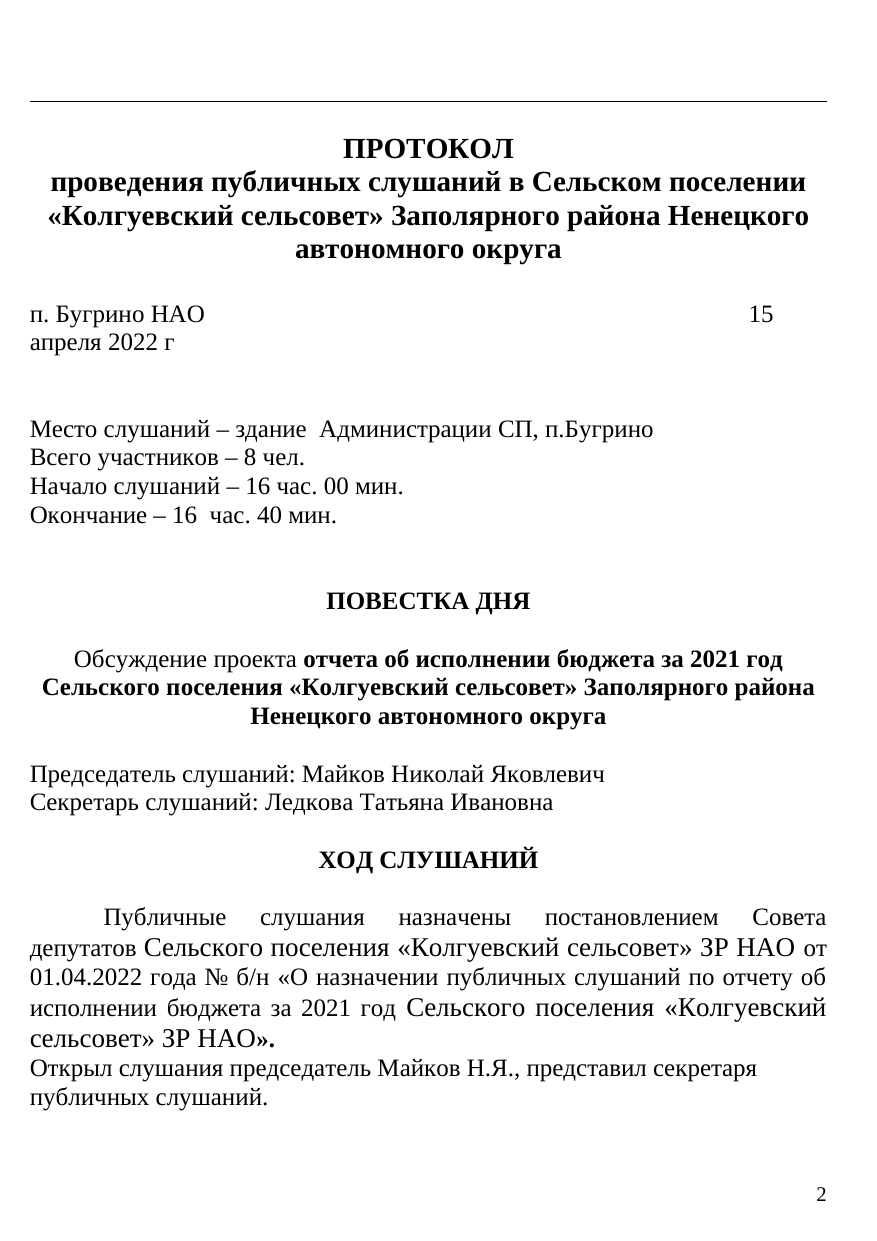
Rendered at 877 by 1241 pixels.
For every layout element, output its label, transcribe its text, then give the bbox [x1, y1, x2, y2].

text проведения публичных слушаний в Сельском поселении «Колгуевский сельсовет» Заполярного района Ненецкого автономного округа [29, 164, 827, 265]
text ПОВЕСТКА ДНЯ [29, 586, 827, 615]
text Председатель слушаний: Майков Николай Яковлевич [29, 759, 827, 787]
text п. Бугрино НАО 15 апреля 2022 г [29, 299, 827, 356]
text Секретарь слушаний: Ледкова Татьяна Ивановна [29, 787, 827, 816]
text Открыл слушания председатель Майков Н.Я., представил секретаря публичных слушаний. [29, 1053, 827, 1111]
text Всего участников – 8 чел. [29, 442, 827, 471]
text Обсуждение проекта отчета об исполнении бюджета за 2021 год Сельского поселения «Колгуевский сельсовет» Заполярного района Ненецкого автономного округа [29, 644, 827, 730]
text ПРОТОКОЛ [29, 131, 827, 164]
text ХОД СЛУШАНИЙ [29, 845, 827, 874]
text Место слушаний – здание Администрации СП, п.Бугрино [29, 414, 827, 442]
text Публичные слушания назначены постановлением Совета депутатов Сельского поселения «Колгуевский сельсовет» ЗР НАО от 01.04.2022 года № б/н «О назначении публичных слушаний по отчету об исполнении бюджета за 2021 год Сельского поселения «Колгуевский сельсовет» ЗР НАО». [29, 902, 827, 1053]
text Начало слушаний – 16 час. 00 мин. [29, 471, 827, 500]
text Окончание – 16 час. 40 мин. [29, 500, 827, 529]
